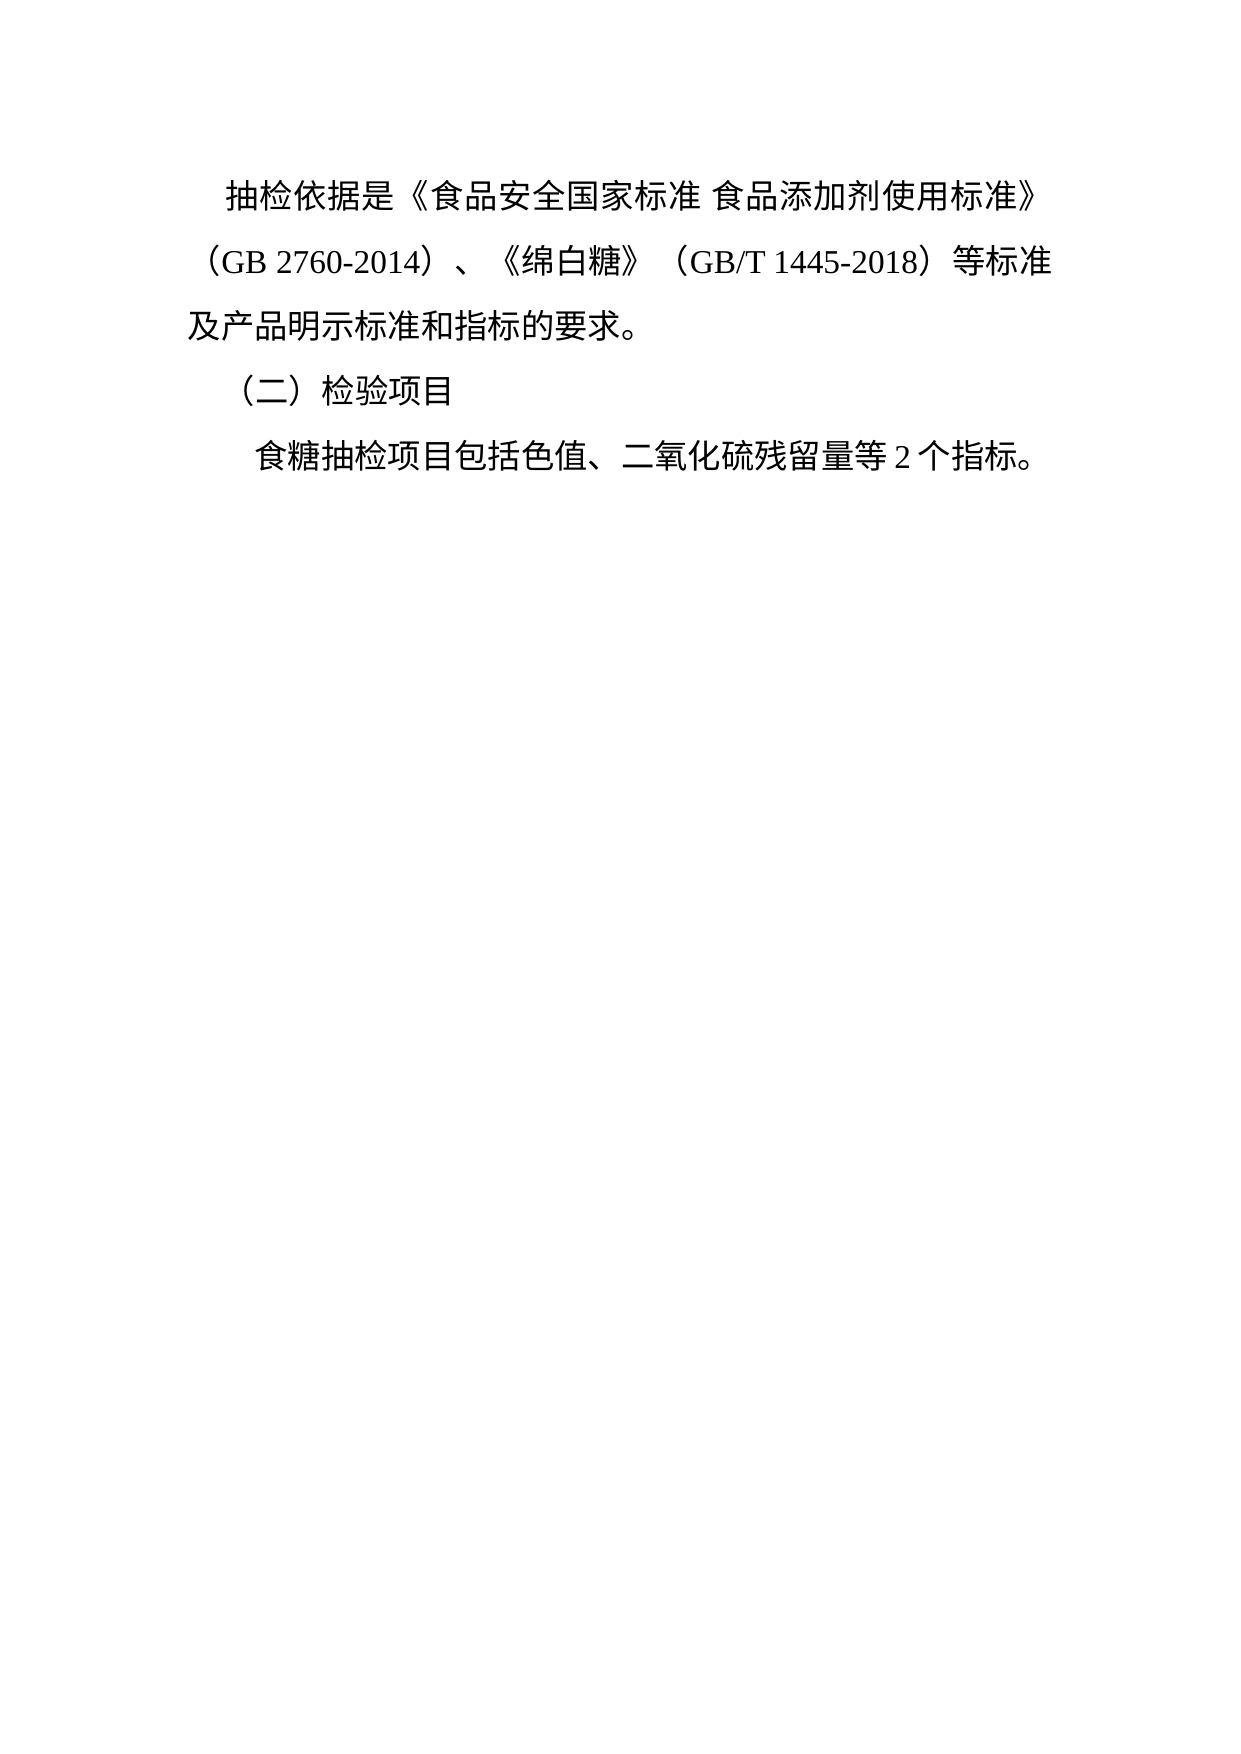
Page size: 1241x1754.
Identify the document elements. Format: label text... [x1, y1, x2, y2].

text 食糖抽检项目包括色值、二氧化硫残留量等2个指标。 [187, 422, 1053, 487]
text （二）检验项目 [187, 357, 1053, 422]
text 抽检依据是《食品安全国家标准 食品添加剂使用标准》（GB 2760-2014）、《绵白糖》（GB/T 1445-2018）等标准及产品明示标准和指标的要求。 [187, 162, 1053, 357]
